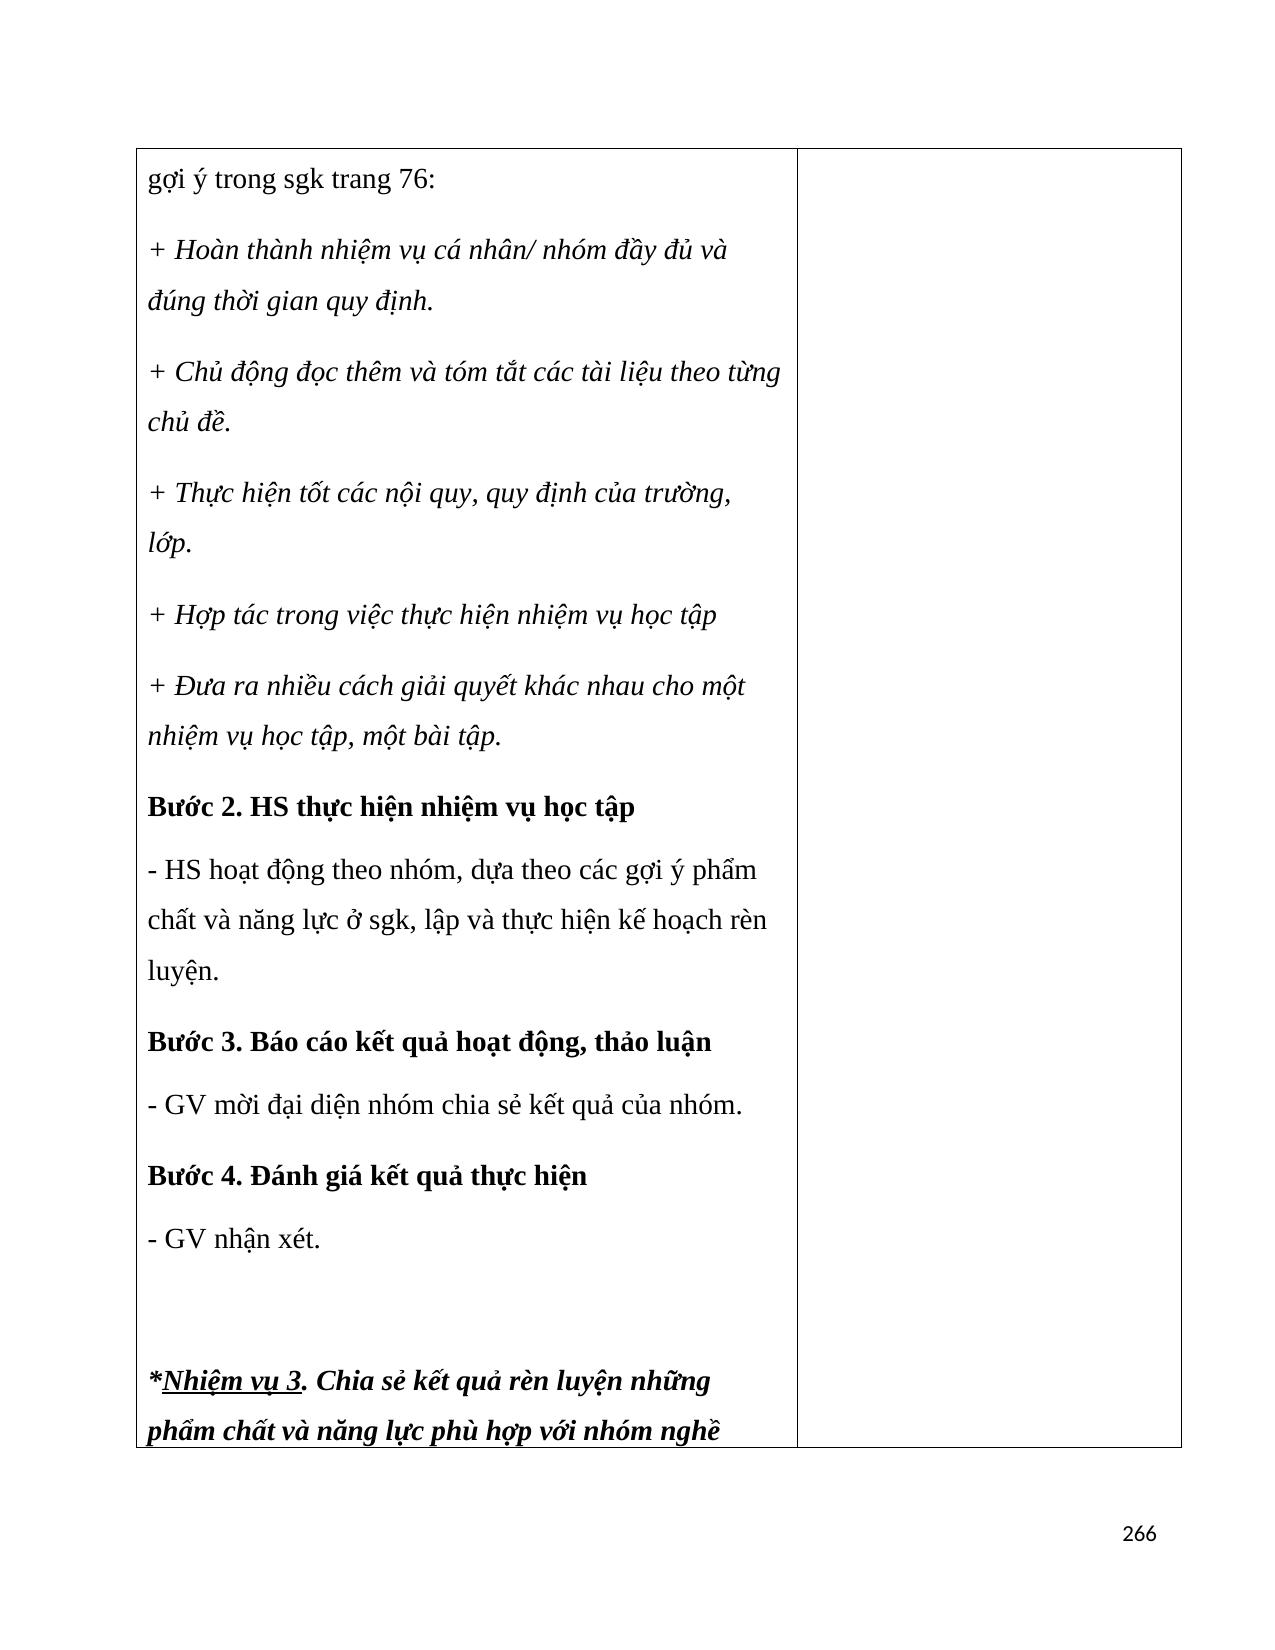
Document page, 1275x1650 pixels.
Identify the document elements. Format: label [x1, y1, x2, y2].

table_cell [137, 149, 797, 1447]
table_cell [798, 149, 1181, 1447]
